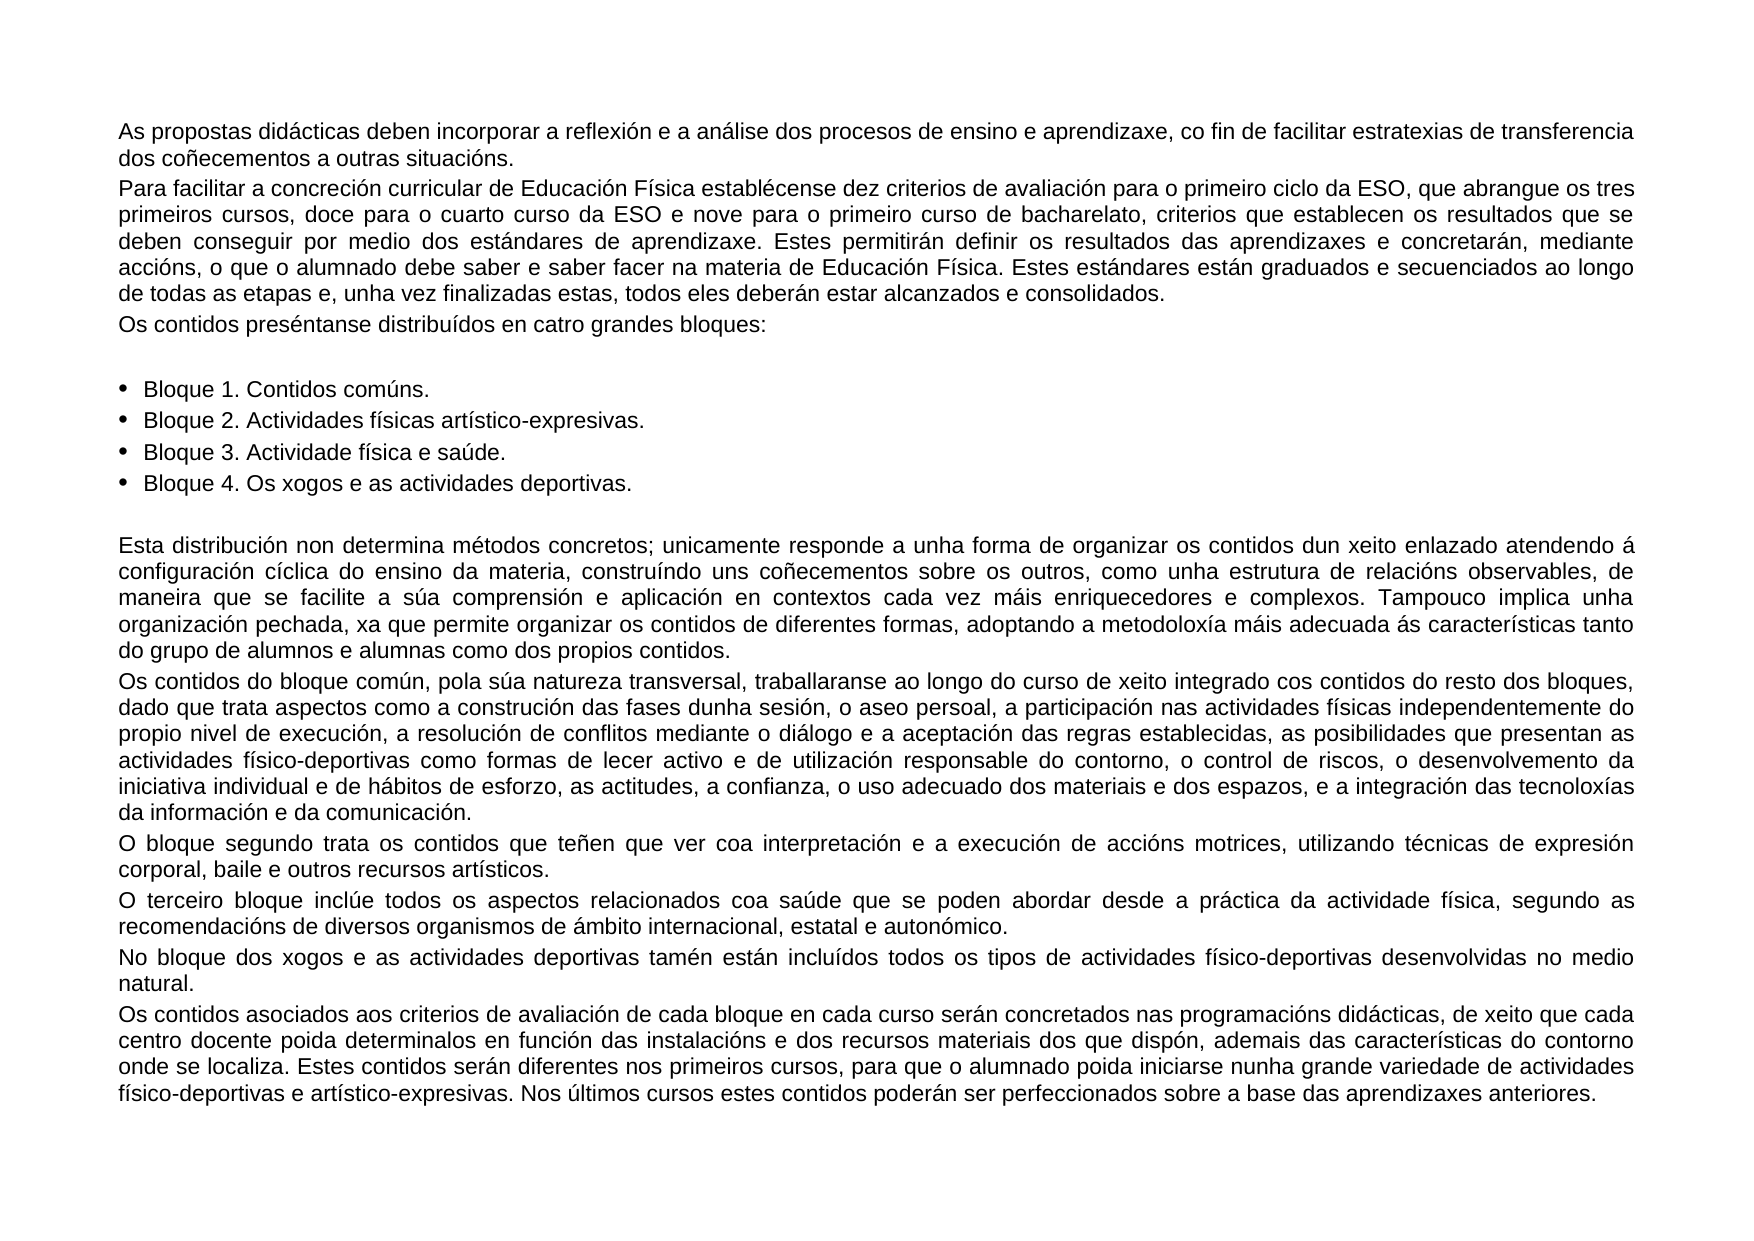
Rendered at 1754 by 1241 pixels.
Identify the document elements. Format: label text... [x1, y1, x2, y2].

text As propostas didácticas deben incorporar a reflexión e a análise dos procesos de ensino e aprendizaxe, co fin de facilitar estratexias de transferencia dos coñecementos a outras situacións. [118, 118, 1636, 171]
text O bloque segundo trata os contidos que teñen que ver coa interpretación e a execución de accións motrices, utilizando técnicas de expresión corporal, baile e outros recursos artísticos. [118, 842, 1636, 895]
text Esta distribución non determina métodos concretos; unicamente responde a unha forma de organizar os contidos dun xeito enlazado atendendo á configuración cíclica do ensino da materia, construíndo uns coñecementos sobre os outros, como unha estrutura de relacións observables, de maneira que se facilite a súa comprensión e aplicación en contextos cada vez máis enriquecedores e complexos. Tampouco implica unha organización pechada, xa que permite organizar os contidos de diferentes formas, adoptando a metodoloxía máis adecuada ás características tanto do grupo de alumnos e alumnas como dos propios contidos. [118, 544, 1636, 676]
list Bloque 4. Os xogos e as actividades deportivas. [118, 478, 1636, 509]
text Os contidos asociados aos criterios de avaliación de cada bloque en cada curso serán concretados nas programacións didácticas, de xeito que cada centro docente poida determinalos en función das instalacións e dos recursos materiais dos que dispón, ademais das características do contorno onde se localiza. Estes contidos serán diferentes nos primeiros cursos, para que o alumnado poida iniciarse nunha grande variedade de actividades físico-deportivas e artístico-expresivas. Nos últimos cursos estes contidos poderán ser perfeccionados sobre a base das aprendizaxes anteriores. [118, 1013, 1636, 1118]
list Bloque 3. Actividade física e saúde. [118, 443, 1636, 474]
text No bloque dos xogos e as actividades deportivas tamén están incluídos todos os tipos de actividades físico-deportivas desenvolvidas no medio natural. [118, 956, 1636, 1009]
list Bloque 2. Actividades físicas artístico-expresivas. [118, 407, 1636, 439]
text Os contidos preséntanse distribuídos en catro grandes bloques: [118, 311, 1636, 337]
text Para facilitar a concreción curricular de Educación Física establécense dez criterios de avaliación para o primeiro ciclo da ESO, que abrangue os tres primeiros cursos, doce para o cuarto curso da ESO e nove para o primeiro curso de bacharelato, criterios que establecen os resultados que se deben conseguir por medio dos estándares de aprendizaxe. Estes permitirán definir os resultados das aprendizaxes e concretarán, mediante accións, o que o alumnado debe saber e saber facer na materia de Educación Física. Estes estándares están graduados e secuenciados ao longo de todas as etapas e, unha vez finalizadas estas, todos eles deberán estar alcanzados e consolidados. [118, 175, 1636, 307]
text Os contidos do bloque común, pola súa natureza transversal, traballaranse ao longo do curso de xeito integrado cos contidos do resto dos bloques, dado que trata aspectos como a construción das fases dunha sesión, o aseo persoal, a participación nas actividades físicas independentemente do propio nivel de execución, a resolución de conflitos mediante o diálogo e a aceptación das regras establecidas, as posibilidades que presentan as actividades físico-deportivas como formas de lecer activo e de utilización responsable do contorno, o control de riscos, o desenvolvemento da iniciativa individual e de hábitos de esforzo, as actitudes, a confianza, o uso adecuado dos materiais e dos espazos, e a integración das tecnoloxías da información e da comunicación. [118, 680, 1636, 838]
text O terceiro bloque inclúe todos os aspectos relacionados coa saúde que se poden abordar desde a práctica da actividade física, segundo as recomendacións de diversos organismos de ámbito internacional, estatal e autonómico. [118, 899, 1636, 952]
list Bloque 1. Contidos comúns. [118, 372, 1636, 403]
